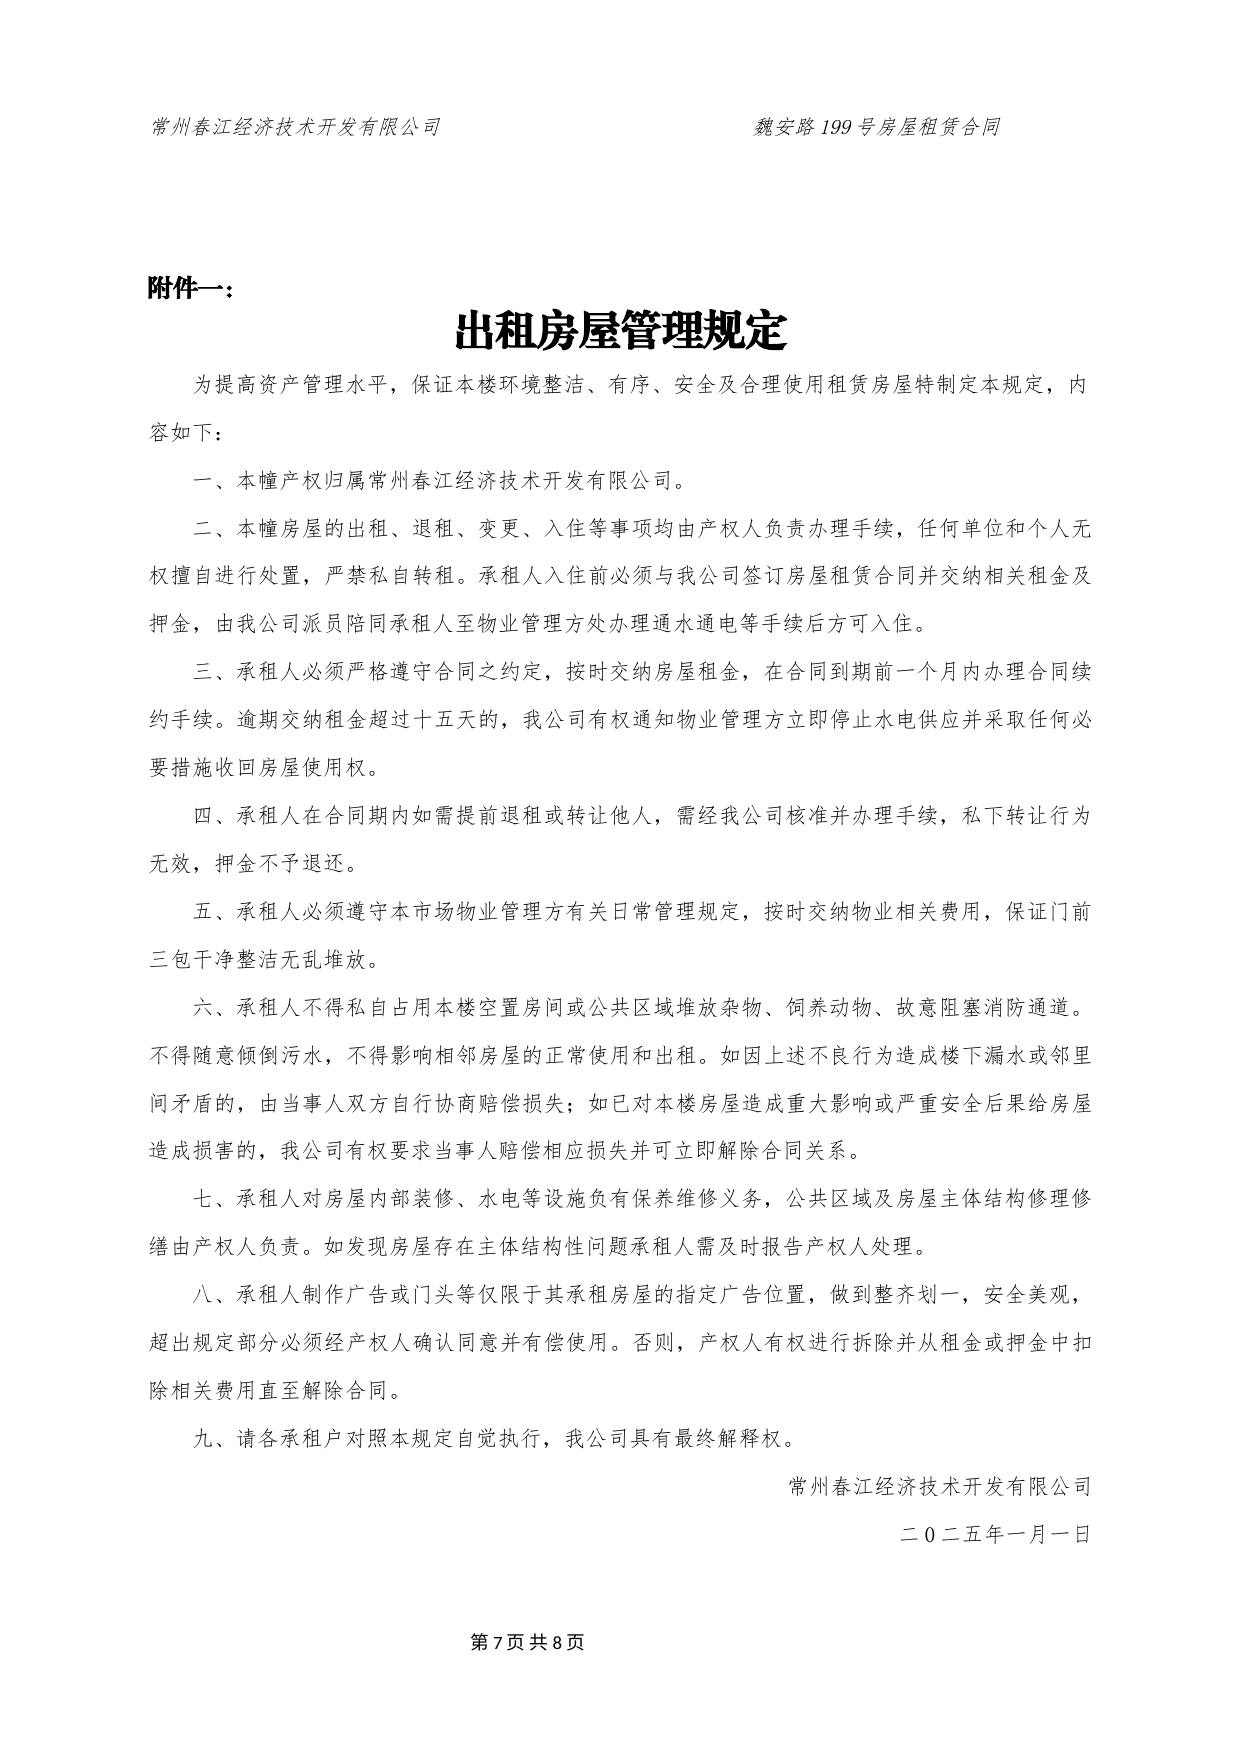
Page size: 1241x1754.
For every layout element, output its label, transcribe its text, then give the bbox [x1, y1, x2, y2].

list 承租人制作广告或门头等仅限于其承租房屋的指定广告位置，做到整齐划一，安全美观，超出规定部分必须经产权人确认同意并有偿使用。否则，产权人有权进行拆除并从租金或押金中扣除相关费用直至解除合同。 [148, 1264, 1093, 1408]
text 为提高资产管理水平，保证本楼环境整洁、有序、安全及合理使用租赁房屋特制定本规定，内容如下： [148, 354, 1093, 450]
text 二0二五年一月一日 [148, 1504, 1093, 1552]
list 请各承租户对照本规定自觉执行，我公司具有最终解释权。 [148, 1408, 1093, 1456]
list 承租人在合同期内如需提前退租或转让他人，需经我公司核准并办理手续，私下转让行为无效，押金不予退还。 [148, 785, 1093, 881]
list 承租人不得私自占用本楼空置房间或公共区域堆放杂物、饲养动物、故意阻塞消防通道。不得随意倾倒污水，不得影响相邻房屋的正常使用和出租。如因上述不良行为造成楼下漏水或邻里间矛盾的，由当事人双方自行协商赔偿损失；如已对本楼房屋造成重大影响或严重安全后果给房屋造成损害的，我公司有权要求当事人赔偿相应损失并可立即解除合同关系。 [148, 977, 1093, 1168]
text 附件一： [148, 258, 1093, 306]
text 常州春江经济技术开发有限公司 [148, 1456, 1093, 1504]
list 承租人必须严格遵守合同之约定，按时交纳房屋租金，在合同到期前一个月内办理合同续约手续。逾期交纳租金超过十五天的，我公司有权通知物业管理方立即停止水电供应并采取任何必要措施收回房屋使用权。 [148, 641, 1093, 785]
list 承租人必须遵守本市场物业管理方有关日常管理规定，按时交纳物业相关费用，保证门前三包干净整洁无乱堆放。 [148, 881, 1093, 977]
text 出租房屋管理规定 [148, 306, 1093, 354]
list 承租人对房屋内部装修、水电等设施负有保养维修义务，公共区域及房屋主体结构修理修缮由产权人负责。如发现房屋存在主体结构性问题承租人需及时报告产权人处理。 [148, 1168, 1093, 1264]
list 本幢产权归属常州春江经济技术开发有限公司。 [148, 450, 1093, 498]
list 本幢房屋的出租、退租、变更、入住等事项均由产权人负责办理手续，任何单位和个人无权擅自进行处置，严禁私自转租。承租人入住前必须与我公司签订房屋租赁合同并交纳相关租金及押金，由我公司派员陪同承租人至物业管理方处办理通水通电等手续后方可入住。 [148, 498, 1093, 641]
